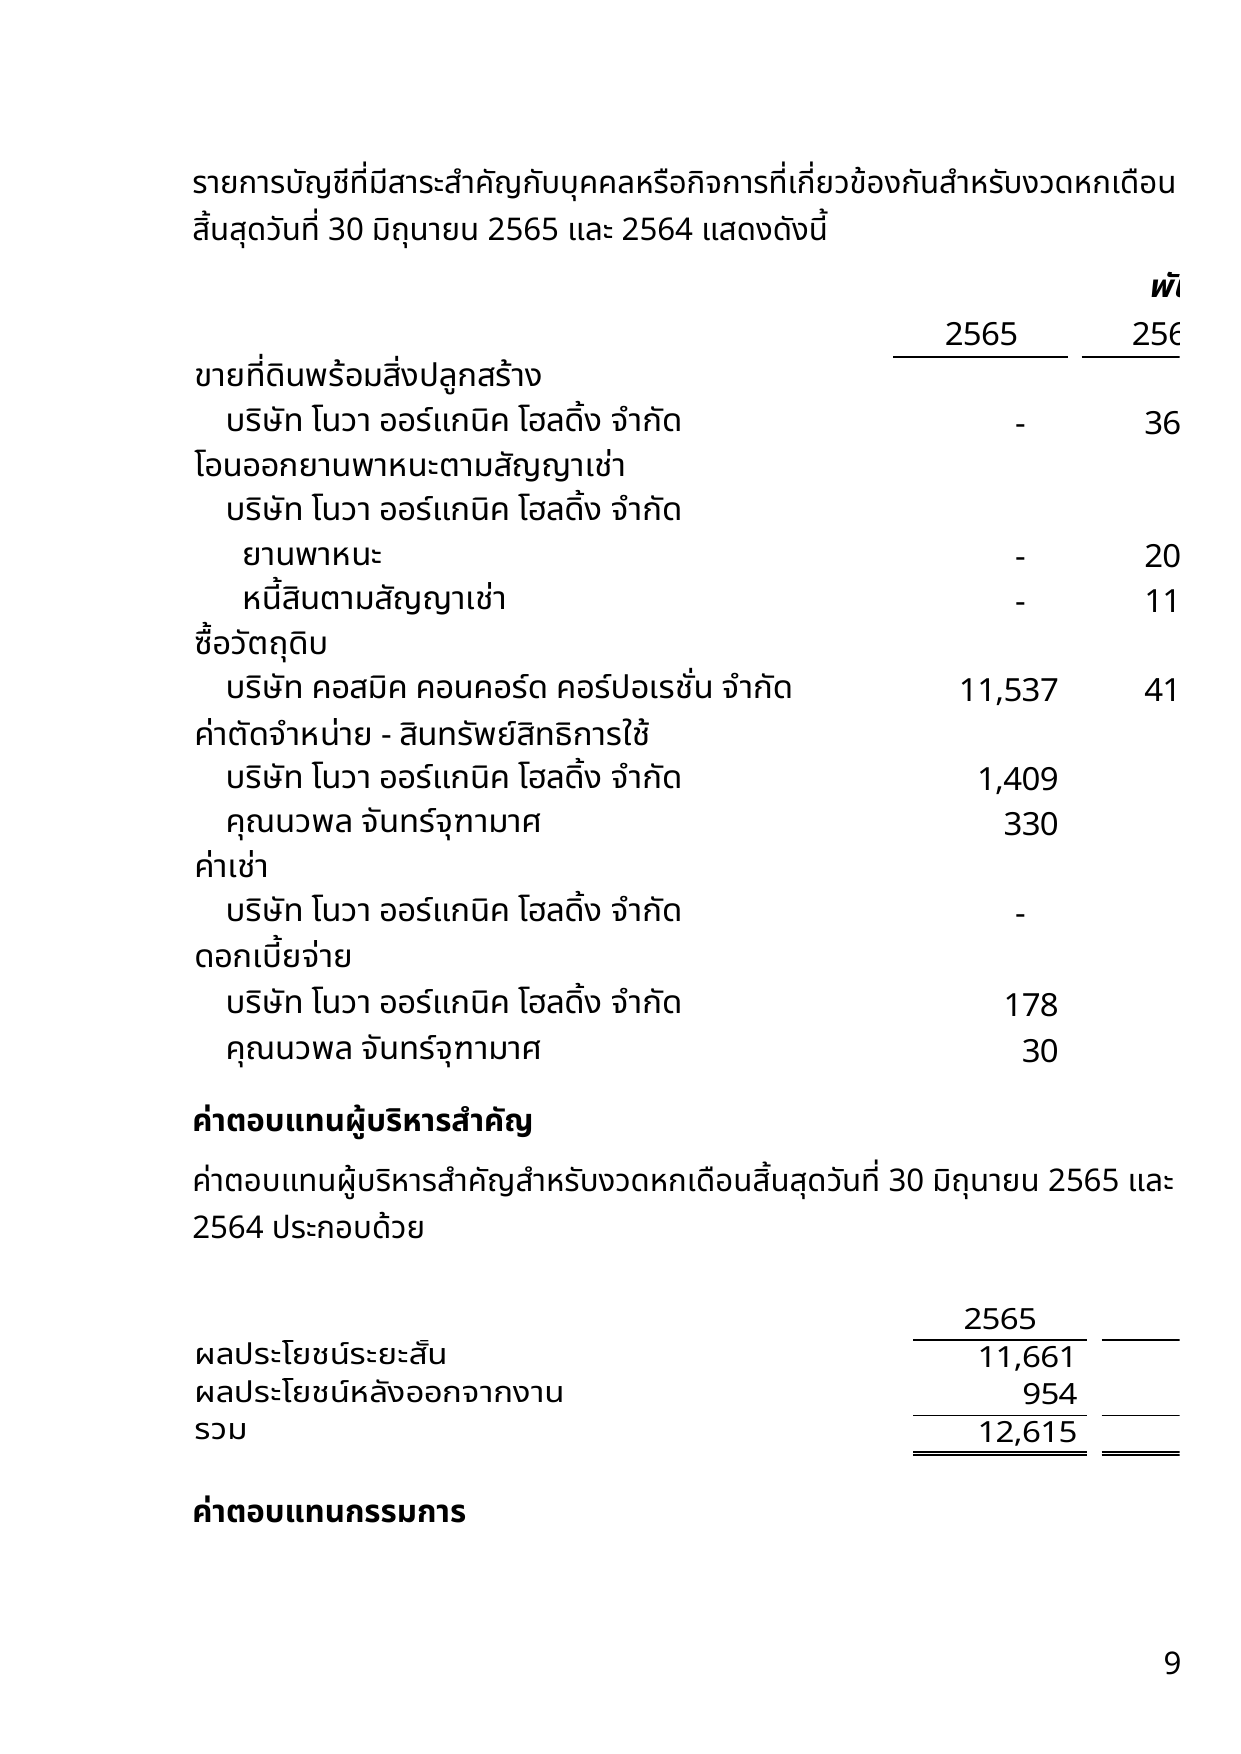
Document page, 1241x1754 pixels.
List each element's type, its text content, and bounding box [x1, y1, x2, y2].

text ค่าตอบแทนผู้บริหารสำคัญ [192, 267, 1181, 1145]
text รายการบัญชีที่มีสาระสำคัญกับบุคคลหรือกิจการที่เกี่ยวข้องกันสำหรับงวดหกเดือนสิ้นสุดวันที่ 30 มิถุนายน 2565 และ 2564 แสดงดังนี้ [192, 160, 1181, 255]
text ค่าตอบแทนกรรมการ [192, 1265, 1181, 1537]
text ค่าตอบแทนผู้บริหารสำคัญสำหรับงวดหกเดือนสิ้นสุดวันที่ 30 มิถุนายน 2565 และ 2564 ประกอบด้วย [192, 1158, 1181, 1253]
